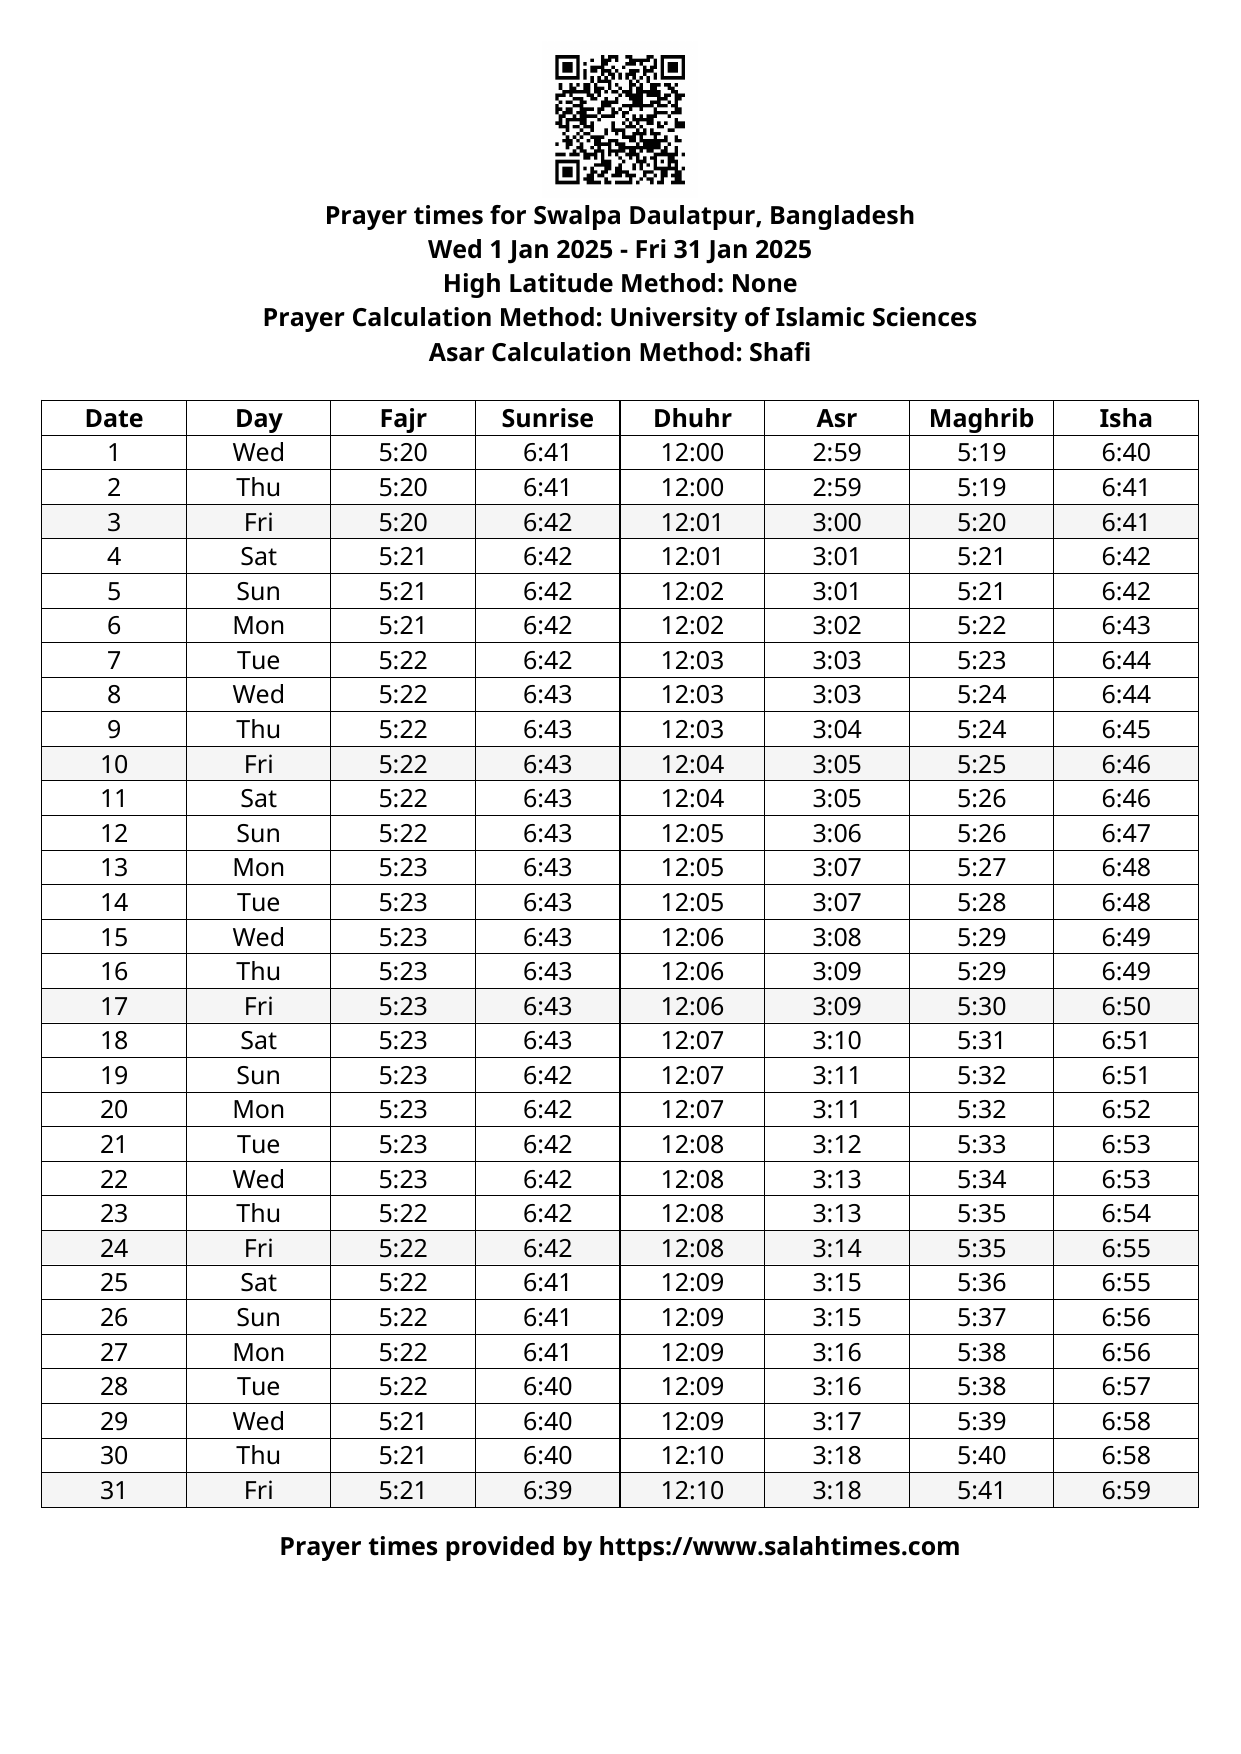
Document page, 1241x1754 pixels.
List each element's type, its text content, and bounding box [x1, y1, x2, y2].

table_cell 6:40 [476, 1439, 619, 1472]
table_cell 5:22 [331, 1231, 475, 1264]
table_header Dhuhr [621, 401, 764, 434]
table_cell Fri [187, 1231, 330, 1264]
table_header Day [187, 401, 330, 434]
table_cell 19 [42, 1058, 186, 1092]
table_cell 30 [42, 1439, 186, 1472]
table_cell Fri [187, 505, 330, 538]
table_cell 3:03 [765, 678, 909, 711]
table_cell 5:38 [910, 1335, 1053, 1368]
table_cell Wed [187, 436, 330, 469]
table_cell 23 [42, 1196, 186, 1230]
table_cell 5:23 [331, 920, 475, 953]
table_cell 5:22 [331, 643, 475, 677]
table_cell 6:43 [476, 851, 619, 884]
table_cell 3:06 [765, 816, 909, 849]
table_cell 5:23 [331, 1127, 475, 1161]
table_cell 12:00 [621, 436, 764, 469]
table_cell 6:47 [1054, 816, 1198, 849]
table_cell Wed [187, 1404, 330, 1437]
table_cell 5:36 [910, 1266, 1053, 1299]
table_cell 7 [42, 643, 186, 677]
table_cell 5:23 [331, 1162, 475, 1195]
table_cell 6:45 [1054, 712, 1198, 746]
table_cell 5:25 [910, 747, 1053, 780]
table_cell 6:48 [1054, 851, 1198, 884]
text High Latitude Method: None [42, 266, 1198, 300]
table_cell 5:23 [331, 885, 475, 919]
table_cell 6:58 [1054, 1404, 1198, 1437]
table_cell 21 [42, 1127, 186, 1161]
table_cell 5:20 [910, 505, 1053, 538]
table_cell 5:21 [331, 609, 475, 642]
table_cell 5:23 [331, 851, 475, 884]
table_cell 6:59 [1054, 1473, 1198, 1507]
table_cell 1 [42, 436, 186, 469]
table_cell 12:09 [621, 1266, 764, 1299]
table_cell 24 [42, 1231, 186, 1264]
table_cell Sun [187, 1300, 330, 1334]
table_header Asr [765, 401, 909, 434]
table_header Maghrib [910, 401, 1053, 434]
table_cell Mon [187, 1335, 330, 1368]
table_cell 6:44 [1054, 678, 1198, 711]
table_cell 6:42 [476, 539, 619, 573]
table_cell 5:23 [331, 1093, 475, 1126]
table_cell 6:43 [476, 920, 619, 953]
table_cell 5:32 [910, 1093, 1053, 1126]
table_cell 29 [42, 1404, 186, 1437]
table_cell 5:19 [910, 436, 1053, 469]
text Prayer times for Swalpa Daulatpur, Bangladesh [42, 198, 1198, 232]
table_cell 5:31 [910, 1024, 1053, 1057]
table_cell 5:23 [331, 1058, 475, 1092]
table_cell 9 [42, 712, 186, 746]
table_cell 12:07 [621, 1093, 764, 1126]
table_cell 3:07 [765, 885, 909, 919]
table_cell Thu [187, 954, 330, 988]
table_cell 12:04 [621, 747, 764, 780]
table_cell 5:21 [331, 1473, 475, 1507]
table_cell Thu [187, 712, 330, 746]
table_cell Wed [187, 1162, 330, 1195]
table_cell 4 [42, 539, 186, 573]
table_cell 5:35 [910, 1196, 1053, 1230]
table_cell 5:20 [331, 505, 475, 538]
table_cell 3:05 [765, 747, 909, 780]
table_cell 5:20 [331, 436, 475, 469]
table_cell 5:22 [331, 1369, 475, 1403]
table_cell 12:04 [621, 781, 764, 815]
table_cell 12:06 [621, 954, 764, 988]
table_cell 6:49 [1054, 954, 1198, 988]
table_cell 3:05 [765, 781, 909, 815]
table_cell 6:42 [476, 643, 619, 677]
table_cell 2 [42, 470, 186, 504]
table_cell 12:09 [621, 1404, 764, 1437]
table_cell 3:11 [765, 1058, 909, 1092]
table_cell 6:55 [1054, 1266, 1198, 1299]
table_cell 5:23 [331, 954, 475, 988]
table_cell 6:43 [476, 781, 619, 815]
table_cell 6:51 [1054, 1058, 1198, 1092]
table_cell 6:41 [476, 1300, 619, 1334]
table_cell 31 [42, 1473, 186, 1507]
table_cell 6:46 [1054, 747, 1198, 780]
table_cell 3:16 [765, 1369, 909, 1403]
table_cell 12:08 [621, 1196, 764, 1230]
table_cell 6:56 [1054, 1335, 1198, 1368]
table_cell 12:08 [621, 1162, 764, 1195]
table_cell 3:01 [765, 539, 909, 573]
table_cell 5 [42, 574, 186, 607]
table_cell 12:09 [621, 1369, 764, 1403]
table_cell Tue [187, 1369, 330, 1403]
table_cell 3 [42, 505, 186, 538]
table_cell 5:39 [910, 1404, 1053, 1437]
table_cell Sat [187, 781, 330, 815]
table_cell Mon [187, 851, 330, 884]
table_cell 6:43 [476, 678, 619, 711]
table_cell Sun [187, 574, 330, 607]
table_cell Sun [187, 816, 330, 849]
table_cell 12:08 [621, 1127, 764, 1161]
picture [542, 41, 699, 198]
table_cell Tue [187, 1127, 330, 1161]
table_cell 22 [42, 1162, 186, 1195]
table_cell Fri [187, 989, 330, 1022]
table_cell 5:33 [910, 1127, 1053, 1161]
table_cell 5:22 [331, 816, 475, 849]
table_cell 5:22 [331, 1266, 475, 1299]
table_cell Thu [187, 1439, 330, 1472]
table_cell 6:51 [1054, 1024, 1198, 1057]
table_cell Sat [187, 1266, 330, 1299]
table_cell 12:05 [621, 851, 764, 884]
table_cell 5:22 [331, 1335, 475, 1368]
table_cell 3:18 [765, 1473, 909, 1507]
table_cell 5:21 [331, 539, 475, 573]
table_cell 27 [42, 1335, 186, 1368]
table_cell 12:02 [621, 574, 764, 607]
table_cell Tue [187, 643, 330, 677]
table_cell 12:10 [621, 1439, 764, 1472]
table_cell 6:42 [476, 1093, 619, 1126]
table_cell 5:22 [331, 747, 475, 780]
table_header Sunrise [476, 401, 619, 434]
table_cell 6:42 [1054, 539, 1198, 573]
text Asar Calculation Method: Shafi [42, 334, 1198, 368]
table_cell 6:42 [476, 1058, 619, 1092]
table_cell 12:07 [621, 1024, 764, 1057]
table_cell 3:03 [765, 643, 909, 677]
table_cell 5:24 [910, 678, 1053, 711]
table_cell 3:09 [765, 954, 909, 988]
table_cell 6:42 [476, 609, 619, 642]
table_cell 5:32 [910, 1058, 1053, 1092]
table_cell 5:22 [910, 609, 1053, 642]
table_cell 3:18 [765, 1439, 909, 1472]
table_cell 6:41 [476, 436, 619, 469]
table_cell 12:05 [621, 816, 764, 849]
table_cell 13 [42, 851, 186, 884]
table_cell 12:10 [621, 1473, 764, 1507]
table_cell 6:50 [1054, 989, 1198, 1022]
table_cell 12:02 [621, 609, 764, 642]
table_cell 5:26 [910, 816, 1053, 849]
table_cell 5:21 [331, 574, 475, 607]
table_cell 17 [42, 989, 186, 1022]
table_cell 5:22 [331, 1300, 475, 1334]
table_cell 3:01 [765, 574, 909, 607]
table_cell 6 [42, 609, 186, 642]
table_cell 6:43 [476, 885, 619, 919]
table_cell 3:02 [765, 609, 909, 642]
table_cell 5:23 [331, 989, 475, 1022]
table_cell 6:42 [476, 1127, 619, 1161]
table_cell 6:43 [476, 954, 619, 988]
table_cell 6:39 [476, 1473, 619, 1507]
table_cell Wed [187, 678, 330, 711]
table_cell 28 [42, 1369, 186, 1403]
table_cell 6:42 [476, 1162, 619, 1195]
table_cell 25 [42, 1266, 186, 1299]
table_cell 6:43 [476, 712, 619, 746]
table_cell Sun [187, 1058, 330, 1092]
table_cell 3:07 [765, 851, 909, 884]
table_cell 5:20 [331, 470, 475, 504]
table_cell 3:08 [765, 920, 909, 953]
table_cell 12:09 [621, 1300, 764, 1334]
table_cell 5:29 [910, 920, 1053, 953]
table_cell 3:04 [765, 712, 909, 746]
table_cell 6:41 [476, 1335, 619, 1368]
table_cell 6:43 [476, 747, 619, 780]
table_cell 6:43 [476, 989, 619, 1022]
table_cell 3:14 [765, 1231, 909, 1264]
table_cell 2:59 [765, 436, 909, 469]
table_cell 5:29 [910, 954, 1053, 988]
table_cell 11 [42, 781, 186, 815]
table_cell 5:23 [910, 643, 1053, 677]
table_cell 5:35 [910, 1231, 1053, 1264]
table_cell 5:22 [331, 781, 475, 815]
table_cell Tue [187, 885, 330, 919]
table_cell 6:52 [1054, 1093, 1198, 1126]
text Prayer Calculation Method: University of Islamic Sciences [42, 300, 1198, 334]
table_cell 5:37 [910, 1300, 1053, 1334]
table_cell 3:13 [765, 1196, 909, 1230]
table_cell 12:03 [621, 643, 764, 677]
table_cell 6:42 [476, 1196, 619, 1230]
table_cell 6:41 [476, 470, 619, 504]
table_cell 3:13 [765, 1162, 909, 1195]
text Wed 1 Jan 2025 - Fri 31 Jan 2025 [42, 232, 1198, 266]
table_cell 5:22 [331, 1196, 475, 1230]
table_header Isha [1054, 401, 1198, 434]
table_cell 6:42 [476, 574, 619, 607]
table_cell 12:00 [621, 470, 764, 504]
table_cell 3:12 [765, 1127, 909, 1161]
table_cell 5:41 [910, 1473, 1053, 1507]
table_cell 6:57 [1054, 1369, 1198, 1403]
table_cell 6:43 [476, 816, 619, 849]
table_cell 6:40 [476, 1369, 619, 1403]
table_cell 6:58 [1054, 1439, 1198, 1472]
table_cell 5:38 [910, 1369, 1053, 1403]
table_cell 6:42 [476, 1231, 619, 1264]
table_cell 5:21 [331, 1439, 475, 1472]
table_cell 12:03 [621, 712, 764, 746]
table_cell 5:21 [910, 539, 1053, 573]
table_cell 12:01 [621, 539, 764, 573]
table_cell Thu [187, 470, 330, 504]
table_cell 6:42 [1054, 574, 1198, 607]
table_cell 12:05 [621, 885, 764, 919]
table_cell 3:15 [765, 1300, 909, 1334]
table_cell 12:07 [621, 1058, 764, 1092]
table_cell 6:40 [1054, 436, 1198, 469]
table_cell 26 [42, 1300, 186, 1334]
table_cell 12 [42, 816, 186, 849]
table_cell 12:09 [621, 1335, 764, 1368]
table_cell 5:27 [910, 851, 1053, 884]
table_cell 5:26 [910, 781, 1053, 815]
table_cell 5:22 [331, 678, 475, 711]
table_cell 6:55 [1054, 1231, 1198, 1264]
table_cell Sat [187, 1024, 330, 1057]
table_cell 16 [42, 954, 186, 988]
table_cell 6:42 [476, 505, 619, 538]
table_cell 6:41 [1054, 505, 1198, 538]
table_cell Thu [187, 1196, 330, 1230]
table_cell 6:43 [476, 1024, 619, 1057]
table_cell 6:54 [1054, 1196, 1198, 1230]
table_cell 10 [42, 747, 186, 780]
table_cell 6:53 [1054, 1127, 1198, 1161]
table_cell 3:11 [765, 1093, 909, 1126]
table_cell 5:34 [910, 1162, 1053, 1195]
table_cell 3:15 [765, 1266, 909, 1299]
table_cell Fri [187, 747, 330, 780]
table_cell 18 [42, 1024, 186, 1057]
table_cell 12:06 [621, 989, 764, 1022]
table_cell 15 [42, 920, 186, 953]
table_cell 2:59 [765, 470, 909, 504]
table_cell 5:19 [910, 470, 1053, 504]
table_cell 6:43 [1054, 609, 1198, 642]
table_cell 3:09 [765, 989, 909, 1022]
table_cell 14 [42, 885, 186, 919]
table_cell 6:53 [1054, 1162, 1198, 1195]
table_header Fajr [331, 401, 475, 434]
table_cell 6:48 [1054, 885, 1198, 919]
table_cell 3:16 [765, 1335, 909, 1368]
table_header Date [42, 401, 186, 434]
table_cell 3:17 [765, 1404, 909, 1437]
table_cell 20 [42, 1093, 186, 1126]
text Prayer times provided by https://www.salahtimes.com [42, 1528, 1198, 1563]
table_cell 6:44 [1054, 643, 1198, 677]
table_cell 12:03 [621, 678, 764, 711]
table_cell 3:00 [765, 505, 909, 538]
table_cell 6:41 [1054, 470, 1198, 504]
table_cell 6:40 [476, 1404, 619, 1437]
table_cell 5:21 [331, 1404, 475, 1437]
table_cell 5:23 [331, 1024, 475, 1057]
table_cell 5:28 [910, 885, 1053, 919]
table_cell 5:22 [331, 712, 475, 746]
table_cell 5:24 [910, 712, 1053, 746]
table_cell 8 [42, 678, 186, 711]
table_cell Wed [187, 920, 330, 953]
table_cell 5:30 [910, 989, 1053, 1022]
table_cell 12:01 [621, 505, 764, 538]
table_cell 6:49 [1054, 920, 1198, 953]
table_cell 6:41 [476, 1266, 619, 1299]
table_cell 5:40 [910, 1439, 1053, 1472]
table_cell 3:10 [765, 1024, 909, 1057]
table_cell Mon [187, 1093, 330, 1126]
table_cell Mon [187, 609, 330, 642]
table_cell Sat [187, 539, 330, 573]
table_cell 6:46 [1054, 781, 1198, 815]
table_cell Fri [187, 1473, 330, 1507]
table_cell 6:56 [1054, 1300, 1198, 1334]
table_cell 5:21 [910, 574, 1053, 607]
table_cell 12:06 [621, 920, 764, 953]
table_cell 12:08 [621, 1231, 764, 1264]
